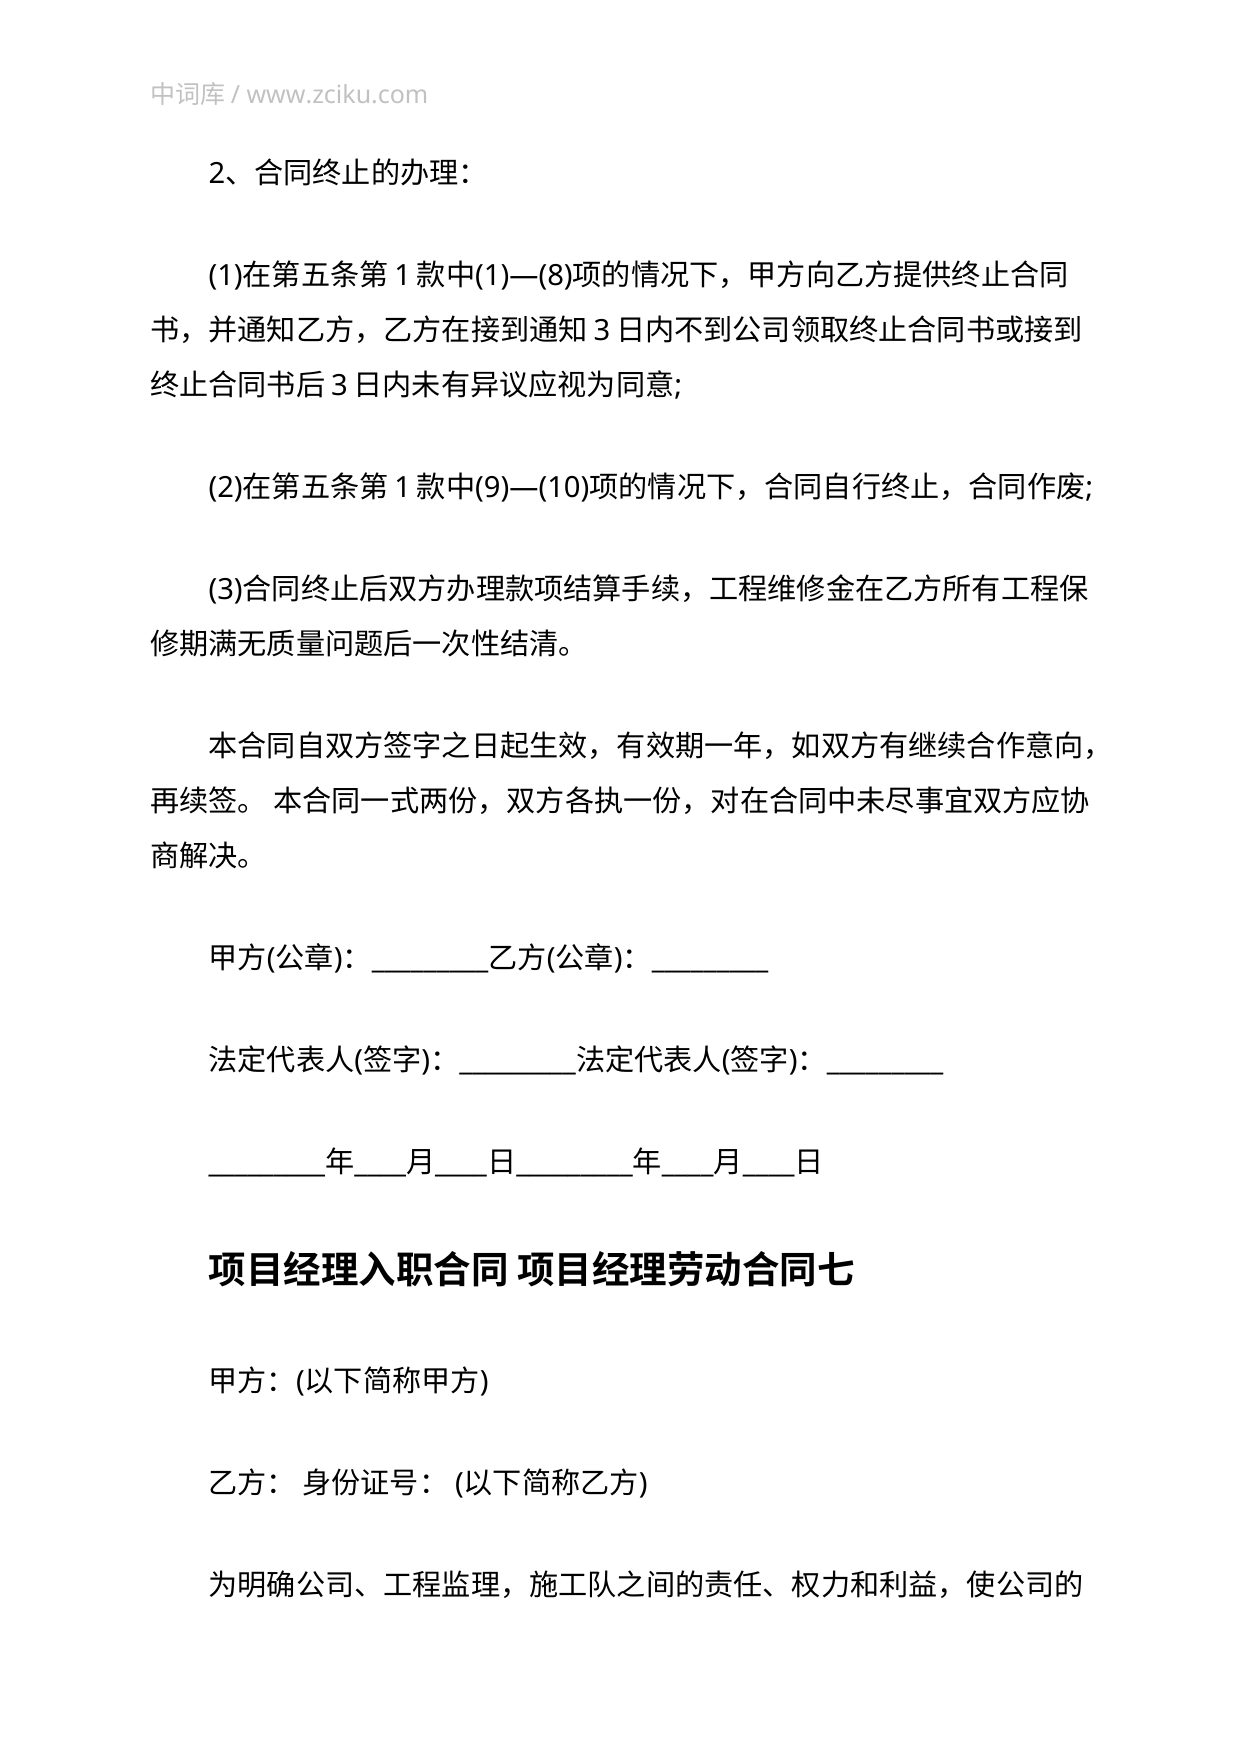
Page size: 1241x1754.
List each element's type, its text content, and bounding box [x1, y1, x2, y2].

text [150, 1562, 1090, 1604]
text 法定代表人(签字)：_________法定代表人(签字)：_________ [150, 1036, 1090, 1079]
text 本合同自双方签字之日起生效，有效期一年，如双方有继续合作意向，再续签。 本合同一式两份，双方各执一份，对在合同中未尽事宜双方应协商解决。 [150, 723, 1090, 875]
text (3)合同终止后双方办理款项结算手续，工程维修金在乙方所有工程保修期满无质量问题后一次性结清。 [150, 566, 1090, 663]
text 项目经理入职合同 项目经理劳动合同七 [150, 1240, 1090, 1294]
text 2、合同终止的办理： [150, 150, 1090, 192]
text (2)在第五条第1款中(9)—(10)项的情况下，合同自行终止，合同作废; [150, 464, 1090, 506]
text _________年____月____日_________年____月____日 [150, 1138, 1090, 1181]
text 甲方(公章)：_________乙方(公章)：_________ [150, 934, 1090, 977]
text (1)在第五条第1款中(1)—(8)项的情况下，甲方向乙方提供终止合同书，并通知乙方，乙方在接到通知3日内不到公司领取终止合同书或接到终止合同书后3日内未有异议应视为同意; [150, 252, 1090, 404]
text 乙方： 身份证号： (以下简称乙方) [150, 1459, 1090, 1502]
text 甲方：(以下简称甲方) [150, 1358, 1090, 1400]
